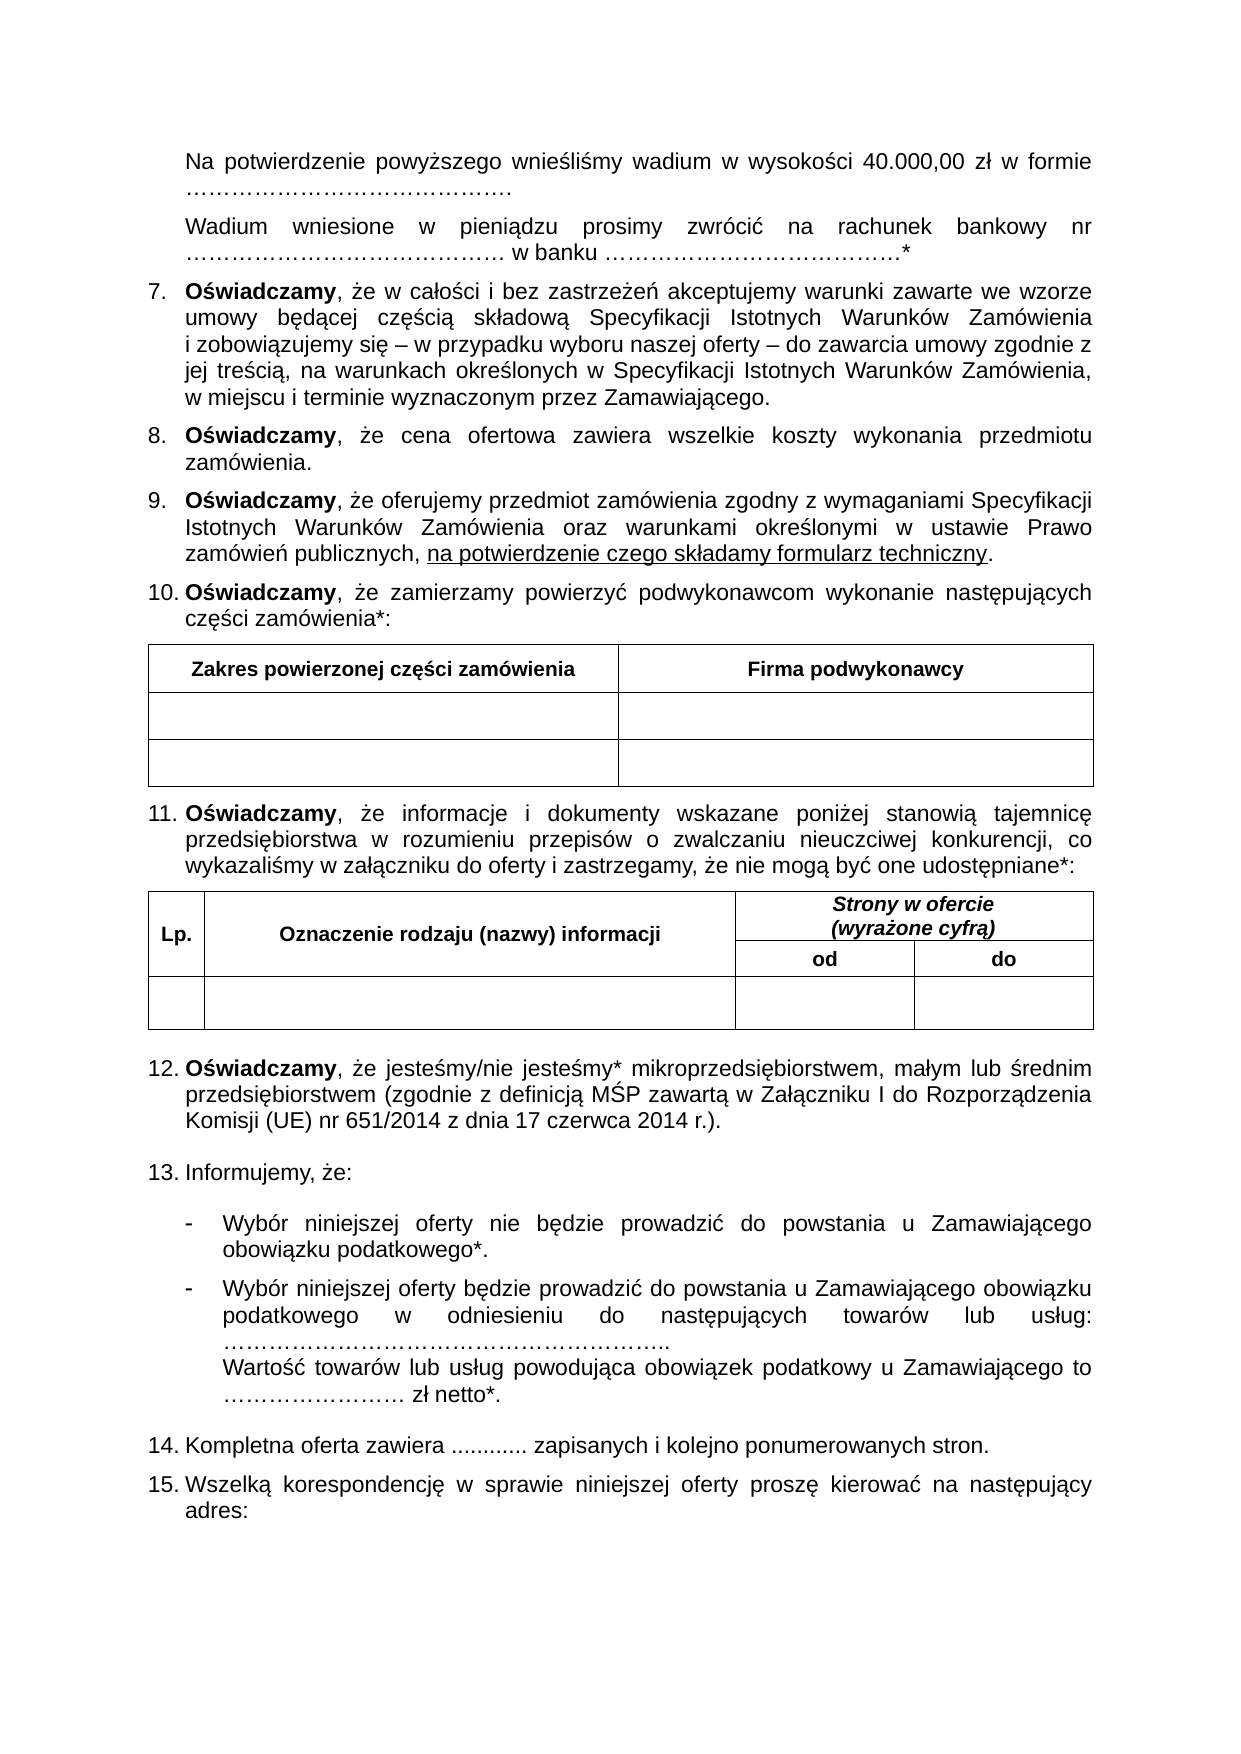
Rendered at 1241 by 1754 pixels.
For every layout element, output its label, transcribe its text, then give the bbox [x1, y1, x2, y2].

list Oświadczamy, że zamierzamy powierzyć podwykonawcom wykonanie następujących części zamówienia*: [148, 579, 1093, 632]
list Oświadczamy, że jesteśmy/nie jesteśmy* mikroprzedsiębiorstwem, małym lub średnim przedsiębiorstwem (zgodnie z definicją MŚP zawartą w Załączniku I do Rozporządzenia Komisji (UE) nr 651/2014 z dnia 17 czerwca 2014 r.). [148, 1055, 1093, 1134]
table_header Lp. [149, 892, 204, 976]
table_cell [915, 977, 1093, 1029]
text Wartość towarów lub usług powodująca obowiązek podatkowy u Zamawiającego to …………………… zł netto*. [222, 1354, 1093, 1407]
table_cell [149, 740, 618, 786]
table_cell [149, 693, 618, 739]
table_cell od [736, 941, 914, 976]
table_cell [736, 977, 914, 1029]
table_cell do [915, 941, 1093, 976]
table_header Firma podwykonawcy [619, 645, 1093, 692]
list Kompletna oferta zawiera ............ zapisanych i kolejno ponumerowanych stron. [148, 1432, 1093, 1458]
list Wybór niniejszej oferty nie będzie prowadzić do powstania u Zamawiającego obowiązku podatkowego*. [185, 1210, 1093, 1263]
table_cell [205, 977, 735, 1029]
list Wybór niniejszej oferty będzie prowadzić do powstania u Zamawiającego obowiązku podatkowego w odniesieniu do następujących towarów lub usług: ………………………………………………….. [185, 1275, 1093, 1354]
table_header Strony w ofercie (wyrażone cyfrą) [736, 892, 1093, 940]
list Oświadczamy, że oferujemy przedmiot zamówienia zgodny z wymaganiami Specyfikacji Istotnych Warunków Zamówienia oraz warunkami określonymi w ustawie Prawo zamówień publicznych, na potwierdzenie czego składamy formularz techniczny. [148, 487, 1093, 567]
table_cell [149, 977, 204, 1029]
table_header Oznaczenie rodzaju (nazwy) informacji [205, 892, 735, 976]
list Informujemy, że: [148, 1159, 1093, 1185]
table_cell [619, 740, 1093, 786]
table_header Zakres powierzonej części zamówienia [149, 645, 618, 692]
text Na potwierdzenie powyższego wnieśliśmy wadium w wysokości 40.000,00 zł w formie ……………………………………. [185, 148, 1093, 200]
list Oświadczamy, że informacje i dokumenty wskazane poniżej stanowią tajemnicę przedsiębiorstwa w rozumieniu przepisów o zwalczaniu nieuczciwej konkurencji, co wykazaliśmy w załączniku do oferty i zastrzegamy, że nie mogą być one udostępniane*: [148, 800, 1093, 879]
list Wszelką korespondencję w sprawie niniejszej oferty proszę kierować na następujący adres: [148, 1471, 1093, 1524]
table_cell [619, 693, 1093, 739]
text Wadium wniesione w pieniądzu prosimy zwrócić na rachunek bankowy nr …………………………………… w banku …………………………………* [185, 213, 1093, 266]
list Oświadczamy, że cena ofertowa zawiera wszelkie koszty wykonania przedmiotu zamówienia. [148, 422, 1093, 475]
list Oświadczamy, że w całości i bez zastrzeżeń akceptujemy warunki zawarte we wzorze umowy będącej częścią składową Specyfikacji Istotnych Warunków Zamówienia i zobowiązujemy się – w przypadku wyboru naszej oferty – do zawarcia umowy zgodnie z jej treścią, na warunkach określonych w Specyfikacji Istotnych Warunków Zamówienia, w miejscu i terminie wyznaczonym przez Zamawiającego. [148, 278, 1093, 410]
